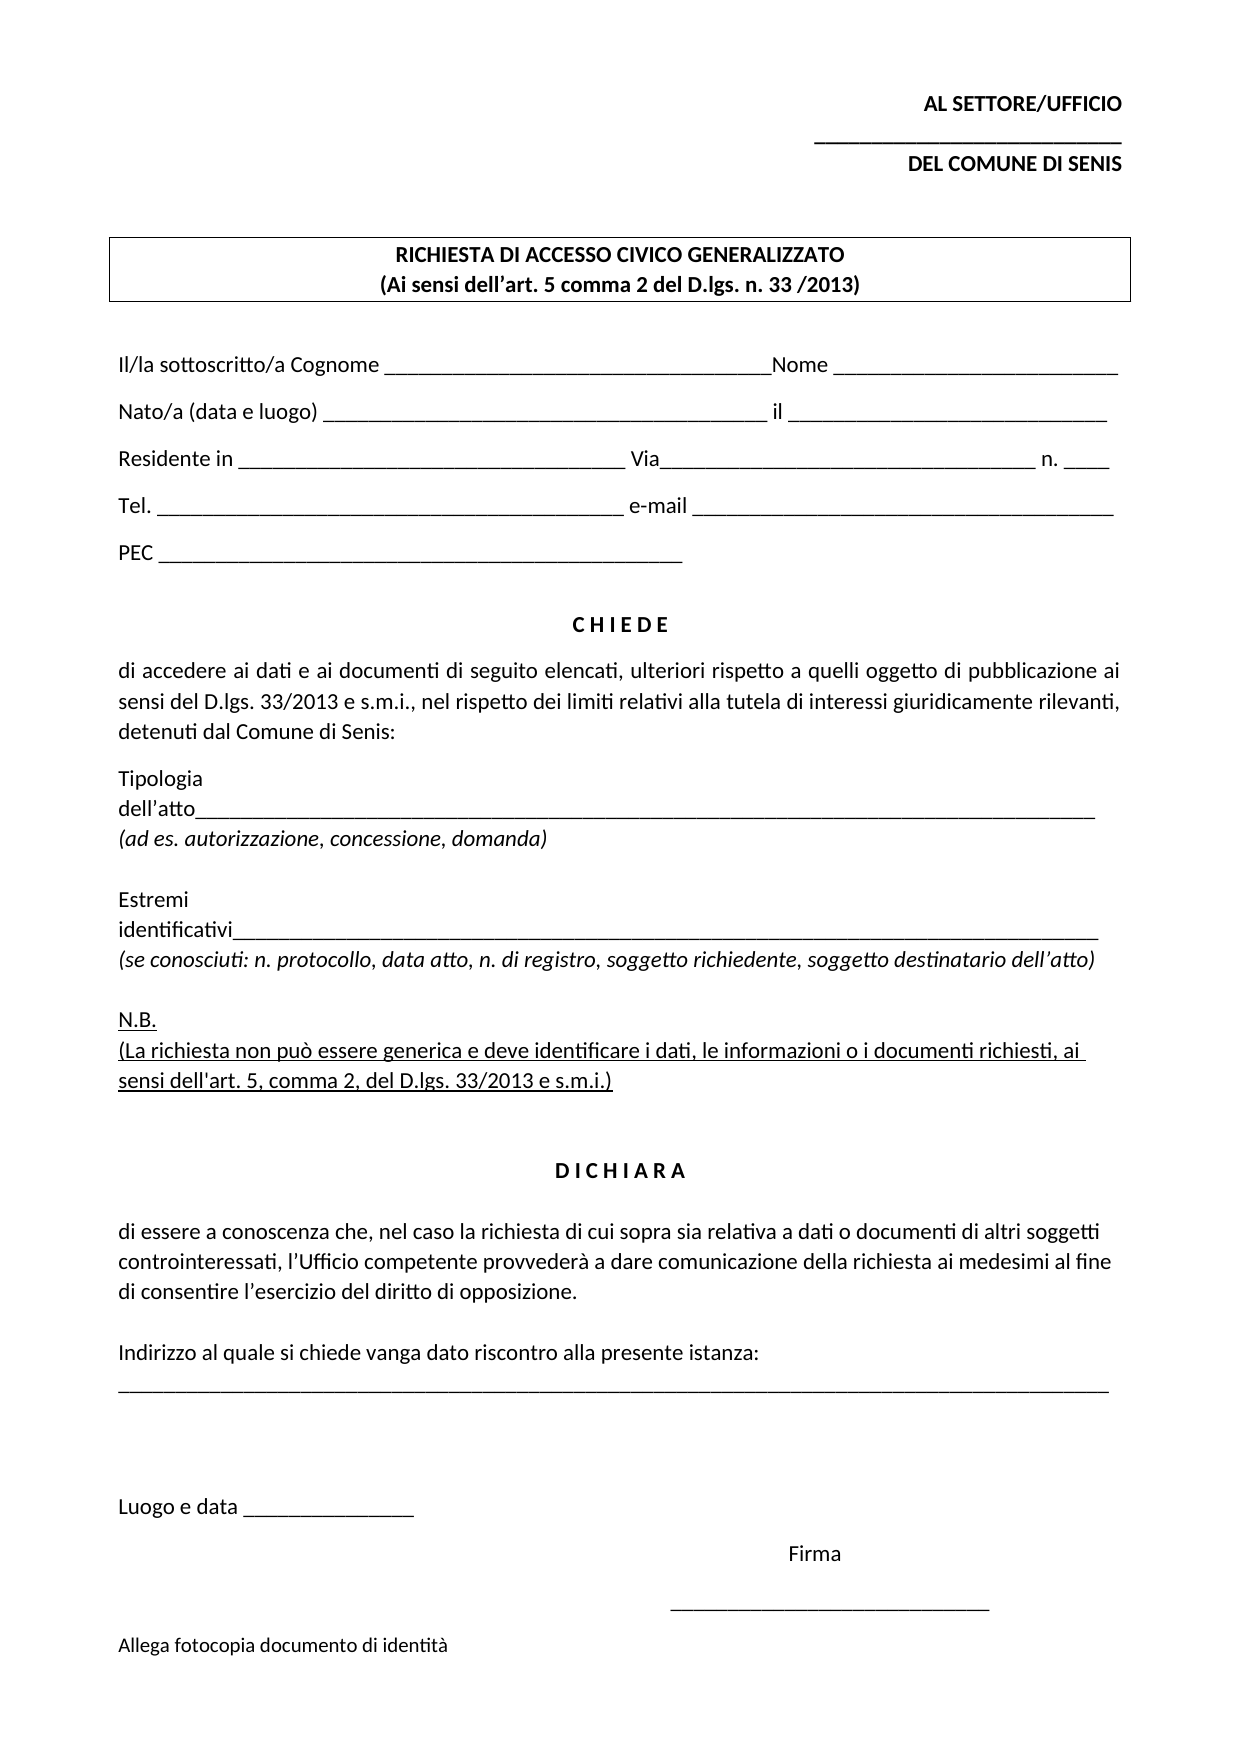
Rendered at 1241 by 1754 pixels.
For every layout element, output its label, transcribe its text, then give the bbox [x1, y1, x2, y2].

text ____________________________ [118, 1586, 1122, 1614]
text (Ai sensi dell’art. 5 comma 2 del D.lgs. n. 33 /2013) [110, 267, 1130, 301]
text DEL COMUNE DI SENIS [118, 149, 1122, 177]
text Il/la sottoscritto/a Cognome __________________________________Nome _________________________ [118, 351, 1122, 379]
text C H I E D E [118, 610, 1122, 638]
text (ad es. autorizzazione, concessione, domanda) [118, 824, 1122, 852]
text Nato/a (data e luogo) _______________________________________ il ____________________________ [118, 397, 1122, 426]
text Estremi identificativi____________________________________________________________________________ [118, 885, 1122, 943]
text ___________________________ [118, 119, 1122, 147]
text _______________________________________________________________________________________ [118, 1368, 1122, 1396]
text di essere a conoscenza che, nel caso la richiesta di cui sopra sia relativa a dati o documenti di altri soggetti controinteressati, l’Ufficio competente provvederà a dare comunicazione della richiesta ai medesimi al fine di consentire l’esercizio del diritto di opposizione. [118, 1217, 1122, 1306]
text Indirizzo al quale si chiede vanga dato riscontro alla presente istanza: [118, 1338, 1122, 1366]
text RICHIESTA DI ACCESSO CIVICO GENERALIZZATO [110, 238, 1130, 267]
text (La richiesta non può essere generica e deve identificare i dati, le informazioni o i documenti richiesti, ai sensi dell'art. 5, comma 2, del D.lgs. 33/2013 e s.m.i.) [118, 1036, 1122, 1094]
text D I C H I A R A [118, 1157, 1122, 1185]
text N.B. [118, 1006, 1122, 1034]
text Firma [118, 1539, 1122, 1567]
text di accedere ai dati e ai documenti di seguito elencati, ulteriori rispetto a quelli oggetto di pubblicazione ai sensi del D.lgs. 33/2013 e s.m.i., nel rispetto dei limiti relativi alla tutela di interessi giuridicamente rilevanti, detenuti dal Comune di Senis: [118, 657, 1122, 745]
text Residente in __________________________________ Via_________________________________ n. ____ [118, 444, 1122, 472]
text AL SETTORE/UFFICIO [118, 89, 1122, 117]
text (se conosciuti: n. protocollo, data atto, n. di registro, soggetto richiedente, soggetto destinatario dell’atto) [118, 945, 1122, 973]
text Allega fotocopia documento di identità [118, 1633, 1122, 1658]
text Tel. _________________________________________ e-mail _____________________________________ [118, 491, 1122, 519]
text Luogo e data _______________ [118, 1492, 1122, 1520]
text Tipologia dell’atto_______________________________________________________________________________ [118, 764, 1122, 822]
text PEC ______________________________________________ [118, 538, 1122, 566]
